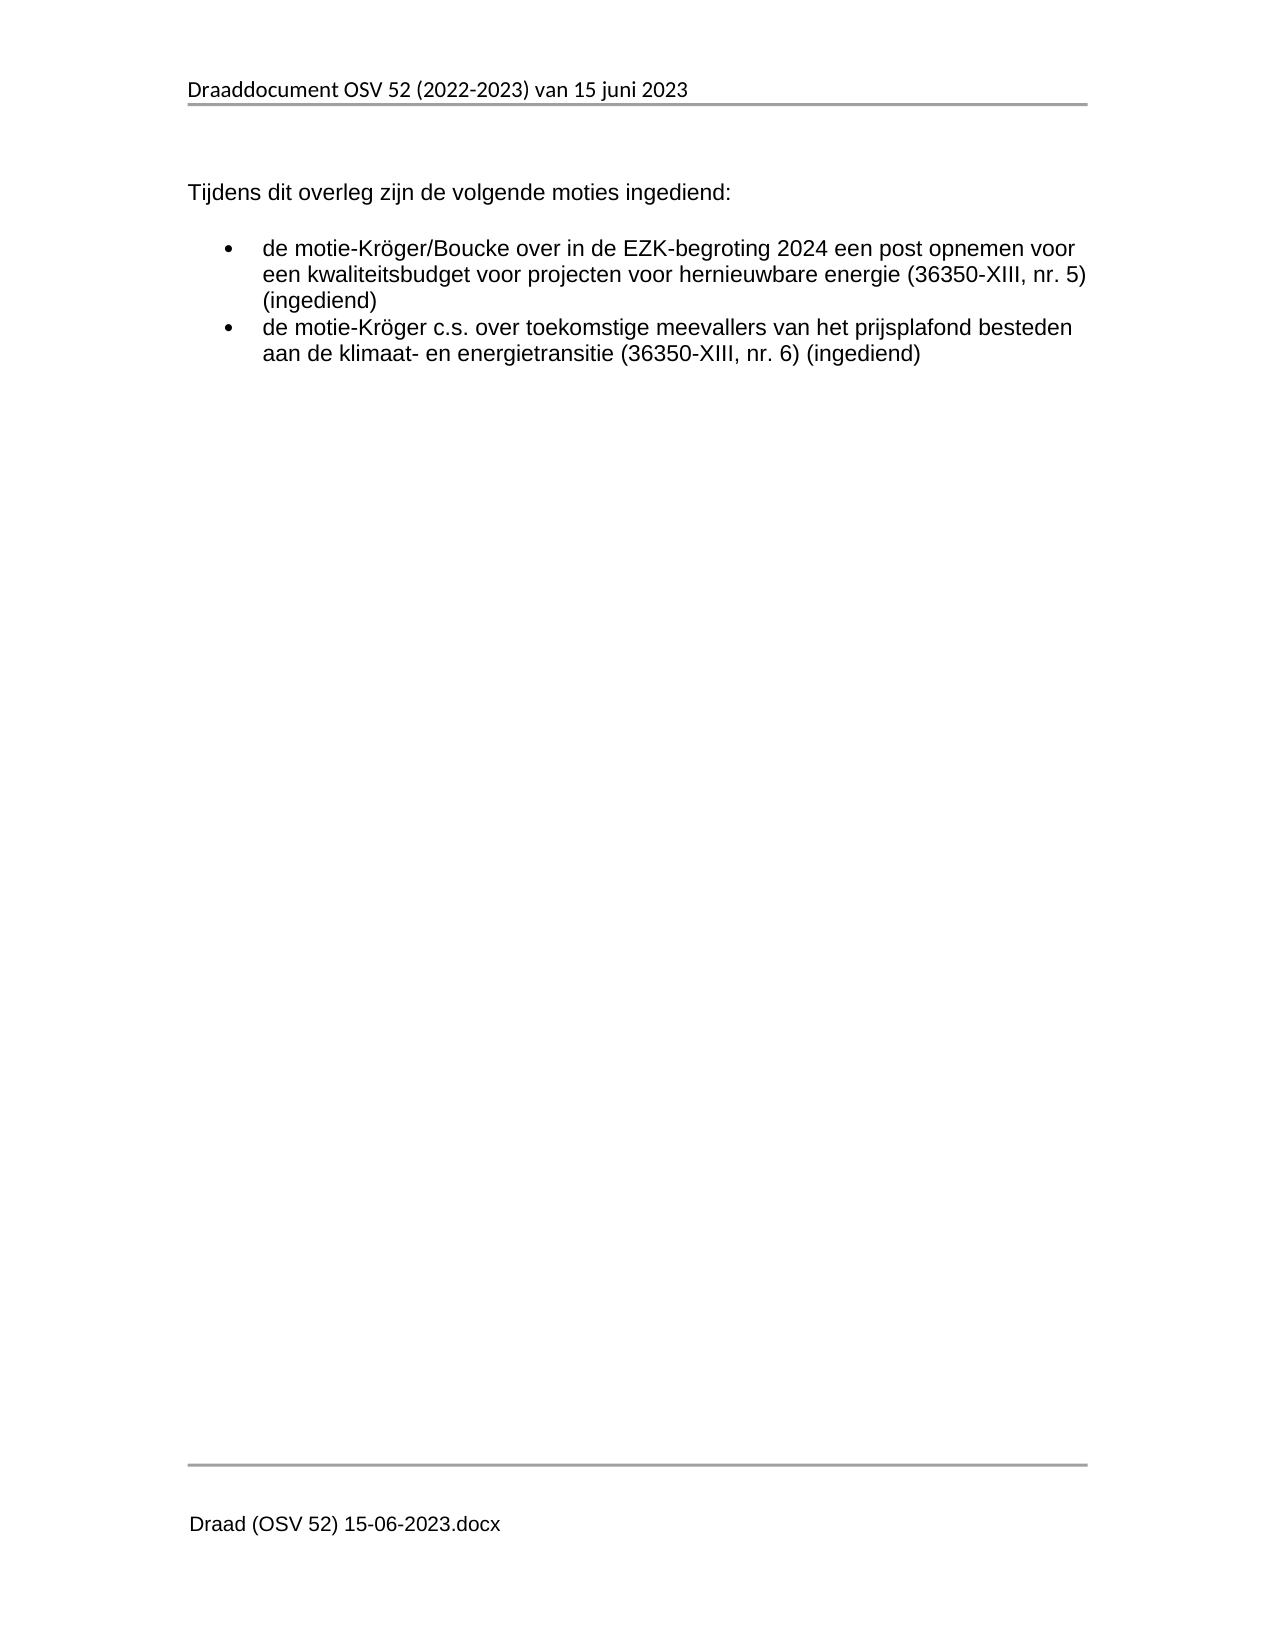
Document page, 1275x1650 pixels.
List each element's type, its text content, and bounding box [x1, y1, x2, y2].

text Tijdens dit overleg zijn de volgende moties ingediend: [187, 179, 1087, 206]
list de motie-Kröger c.s. over toekomstige meevallers van het prijsplafond besteden aan de klimaat- en energietransitie (36350-XIII, nr. 6) (ingediend) [225, 314, 1087, 366]
list de motie-Kröger/Boucke over in de EZK-begroting 2024 een post opnemen voor een kwaliteitsbudget voor projecten voor hernieuwbare energie (36350-XIII, nr. 5) (ingediend) [225, 235, 1087, 314]
